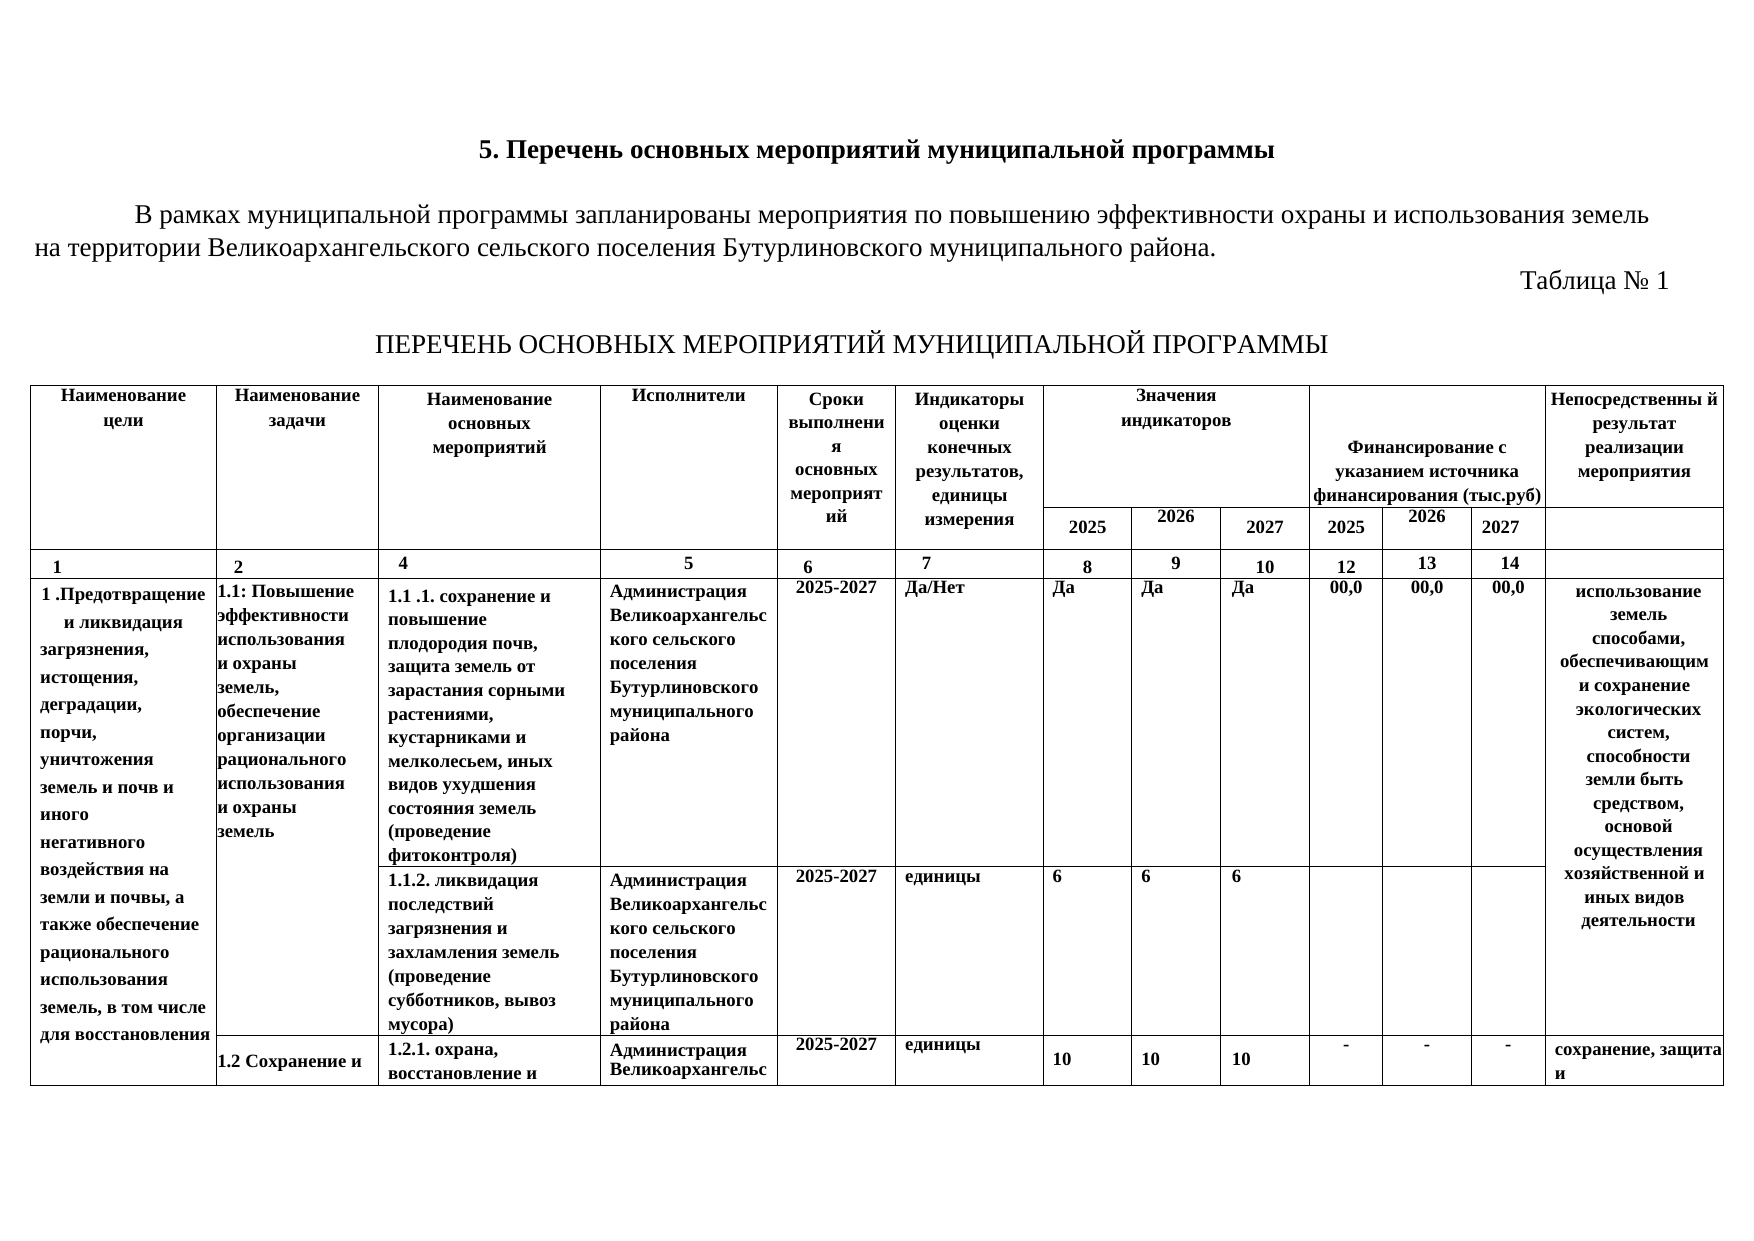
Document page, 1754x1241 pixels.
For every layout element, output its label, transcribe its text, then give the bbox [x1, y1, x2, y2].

table_header Сроки выполнени я основных мероприят ий [778, 386, 895, 548]
table_cell 14 [1472, 550, 1545, 577]
table_cell 1 [31, 550, 216, 577]
table_cell 1.2 Сохранение и [217, 1036, 378, 1084]
table_cell Администрация Великоархангельского [601, 1036, 777, 1084]
table_cell 8 [1044, 550, 1131, 577]
table_header Финансирование с указанием источника финансирования (тыс.руб) [1310, 386, 1545, 507]
table_cell 6 [1132, 867, 1220, 1034]
table_cell Администрация Великоархангельского сельского поселения Бутурлиновского муниципального района [601, 867, 777, 1034]
table_header Непосредственны й результат реализации мероприятия [1546, 386, 1723, 507]
table_cell 10 [1221, 550, 1309, 577]
table_cell [1546, 550, 1723, 577]
table_cell 7 [896, 550, 1043, 577]
table_cell 10 [1044, 1036, 1131, 1084]
text ПЕРЕЧЕНЬ ОСНОВНЫХ МЕРОПРИЯТИЙ МУНИЦИПАЛЬНОЙ ПРОГРАММЫ [30, 332, 1674, 359]
table_cell 1.1: Повышение эффективности использования и охраны земель, обеспечение организации рационального использования и охраны земель [217, 579, 378, 1034]
text 5. Перечень основных мероприятий муниципальной программы [30, 133, 1724, 164]
table_cell [1472, 867, 1545, 1034]
table_cell 6 [1221, 867, 1309, 1034]
text В рамках муниципальной программы запланированы мероприятия по повышению эффективности охраны и использования земель на территории Великоархангельского сельского поселения Бутурлиновского муниципального района. [34, 197, 1674, 263]
table_cell 10 [1132, 1036, 1220, 1084]
table_cell 2027 [1472, 508, 1545, 548]
table_cell 1 .Предотвращение и ликвидация загрязнения, истощения, деградации, порчи, уничтожения земель и почв и иного негативного воздействия на земли и почвы, а также обеспечение рационального использования земель, в том числе для восстановления [31, 579, 216, 1084]
table_cell [1546, 508, 1723, 548]
table_cell 13 [1383, 550, 1471, 577]
table_cell 2025-2027 [778, 1036, 895, 1084]
table_cell 6 [1044, 867, 1131, 1034]
table_cell Администрация Великоархангельского сельского поселения Бутурлиновского муниципального района [601, 579, 777, 866]
table_cell 2026 [1383, 508, 1471, 548]
table_cell 1.2.1. охрана, восстановление и [379, 1036, 600, 1084]
table_cell 6 [778, 550, 895, 577]
table_cell 2025 [1310, 508, 1382, 548]
table_header Наименование задачи [217, 386, 378, 548]
table_cell - [1383, 1036, 1471, 1084]
table_cell сохранение, защита и [1546, 1036, 1723, 1084]
table_cell 4 [379, 550, 600, 577]
table_header Значения индикаторов [1044, 386, 1309, 507]
table_cell 00,0 [1383, 579, 1471, 866]
table_cell 2025-2027 [778, 579, 895, 866]
table_cell Да/Нет [896, 579, 1043, 866]
table_header Исполнители [601, 386, 777, 548]
table_cell единицы [896, 867, 1043, 1034]
table_cell 00,0 [1472, 579, 1545, 866]
table_cell - [1472, 1036, 1545, 1084]
table_cell Да [1221, 579, 1309, 866]
table_cell 2025-2027 [778, 867, 895, 1034]
table_cell [1383, 867, 1471, 1034]
table_cell 2025 [1044, 508, 1131, 548]
table_cell 1.1.2. ликвидация последствий загрязнения и захламления земель (проведение субботников, вывоз мусора) [379, 867, 600, 1034]
table_cell 00,0 [1310, 579, 1382, 866]
text Таблица № 1 [1520, 263, 1724, 296]
table_cell Да [1132, 579, 1220, 866]
table_cell использование земель способами, обеспечивающим и сохранение экологических систем, способности земли быть средством, основой осуществления хозяйственной и иных видов деятельности [1546, 579, 1723, 1034]
table_header Наименование цели [31, 386, 216, 548]
table_cell 5 [601, 550, 777, 577]
table_header Индикаторы оценки конечных результатов, единицы измерения [896, 386, 1043, 548]
table_cell 2 [217, 550, 378, 577]
table_cell Да [1044, 579, 1131, 866]
table_cell 12 [1310, 550, 1382, 577]
table_header Наименование основных мероприятий [379, 386, 600, 548]
table_cell 10 [1221, 1036, 1309, 1084]
table_cell - [1310, 1036, 1382, 1084]
table_cell [1310, 867, 1382, 1034]
table_cell единицы [896, 1036, 1043, 1084]
table_cell 1.1 .1. сохранение и повышение плодородия почв, защита земель от зарастания сорными растениями, кустарниками и мелколесьем, иных видов ухудшения состояния земель (проведение фитоконтроля) [379, 579, 600, 866]
table_cell 2026 [1132, 508, 1220, 548]
table_cell 9 [1132, 550, 1220, 577]
table_cell 2027 [1221, 508, 1309, 548]
